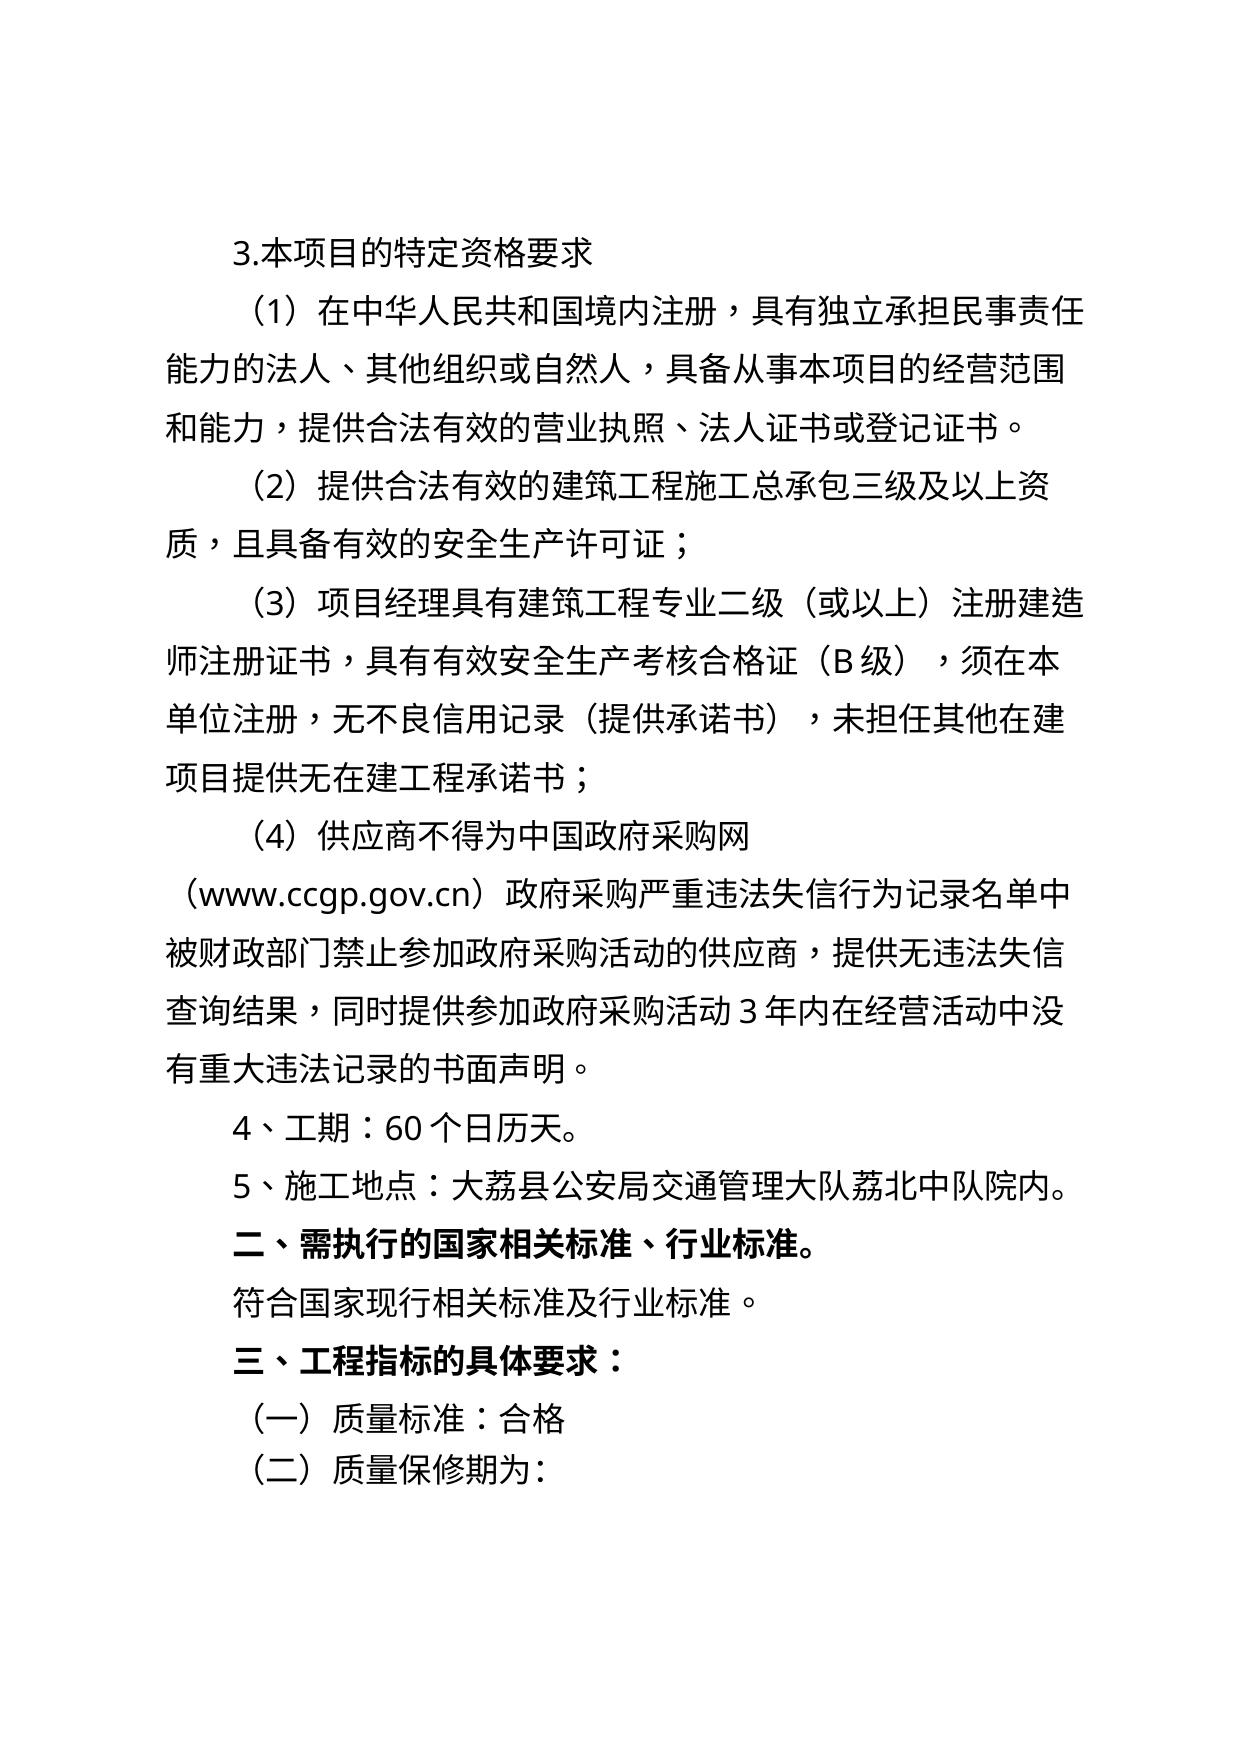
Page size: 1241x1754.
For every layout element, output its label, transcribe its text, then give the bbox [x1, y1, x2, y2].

text 二、需执行的国家相关标准、行业标准。 [165, 1210, 1087, 1268]
text 3.本项目的特定资格要求 [165, 218, 1087, 277]
text 4、工期：60个日历天。 [165, 1093, 1087, 1152]
text （一）质量标准：合格 [165, 1385, 1087, 1443]
text 符合国家现行相关标准及行业标准。 [165, 1268, 1087, 1327]
text 5、施工地点：大荔县公安局交通管理大队荔北中队院内。 [165, 1152, 1087, 1210]
text （3）项目经理具有建筑工程专业二级（或以上）注册建造师注册证书，具有有效安全生产考核合格证（B级），须在本单位注册，无不良信用记录（提供承诺书），未担任其他在建项目提供无在建工程承诺书； [165, 568, 1087, 802]
text 三、工程指标的具体要求： [165, 1327, 1087, 1385]
text （4）供应商不得为中国政府采购网（www.ccgp.gov.cn）政府采购严重违法失信行为记录名单中被财政部门禁止参加政府采购活动的供应商，提供无违法失信查询结果，同时提供参加政府采购活动3年内在经营活动中没有重大违法记录的书面声明。 [165, 802, 1087, 1093]
text （1）在中华人民共和国境内注册，具有独立承担民事责任能力的法人、其他组织或自然人，具备从事本项目的经营范围和能力，提供合法有效的营业执照、法人证书或登记证书。 [165, 277, 1087, 452]
text （2）提供合法有效的建筑工程施工总承包三级及以上资质，且具备有效的安全生产许可证； [165, 452, 1087, 568]
list （二）质量保修期为： [165, 1443, 1087, 1492]
